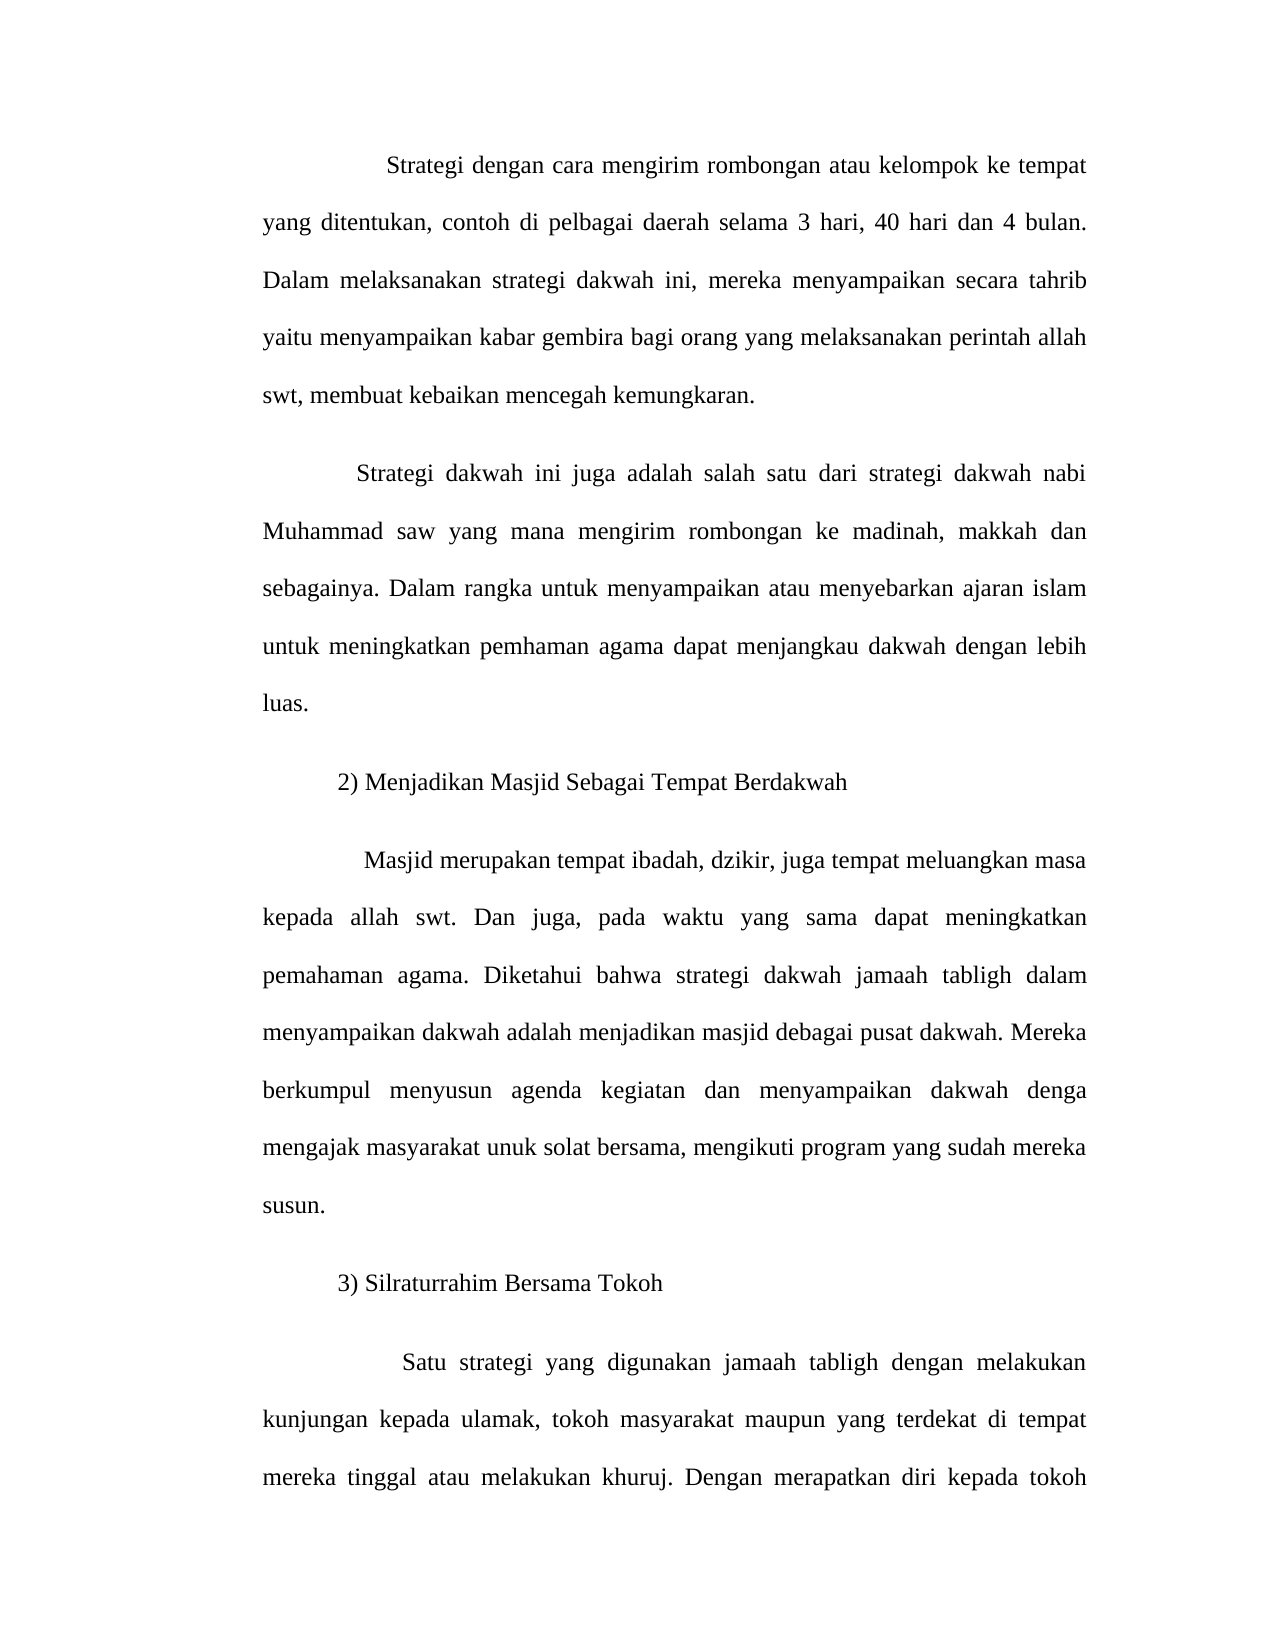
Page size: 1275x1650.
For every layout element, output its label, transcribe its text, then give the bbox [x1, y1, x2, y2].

text Masjid merupakan tempat ibadah, dzikir, juga tempat meluangkan masa kepada allah swt. Dan juga, pada waktu yang sama dapat meningkatkan pemahaman agama. Diketahui bahwa strategi dakwah jamaah tabligh dalam menyampaikan dakwah adalah menjadikan masjid debagai pusat dakwah. Mereka berkumpul menyusun agenda kegiatan dan menyampaikan dakwah denga mengajak masyarakat unuk solat bersama, mengikuti program yang sudah mereka susun. [262, 845, 1087, 1219]
text Strategi dakwah ini juga adalah salah satu dari strategi dakwah nabi Muhammad saw yang mana mengirim rombongan ke madinah, makkah dan sebagainya. Dalam rangka untuk menyampaikan atau menyebarkan ajaran islam untuk meningkatkan pemhaman agama dapat menjangkau dakwah dengan lebih luas. [262, 458, 1087, 717]
text Strategi dengan cara mengirim rombongan atau kelompok ke tempat yang ditentukan, contoh di pelbagai daerah selama 3 hari, 40 hari dan 4 bulan. Dalam melaksanakan strategi dakwah ini, mereka menyampaikan secara tahrib yaitu menyampaikan kabar gembira bagi orang yang melaksanakan perintah allah swt, membuat kebaikan mencegah kemungkaran. [262, 150, 1087, 409]
text 3) Silraturrahim Bersama Tokoh [262, 1268, 1087, 1297]
text 2) Menjadikan Masjid Sebagai Tempat Berdakwah [187, 767, 1087, 795]
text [262, 1347, 1087, 1490]
